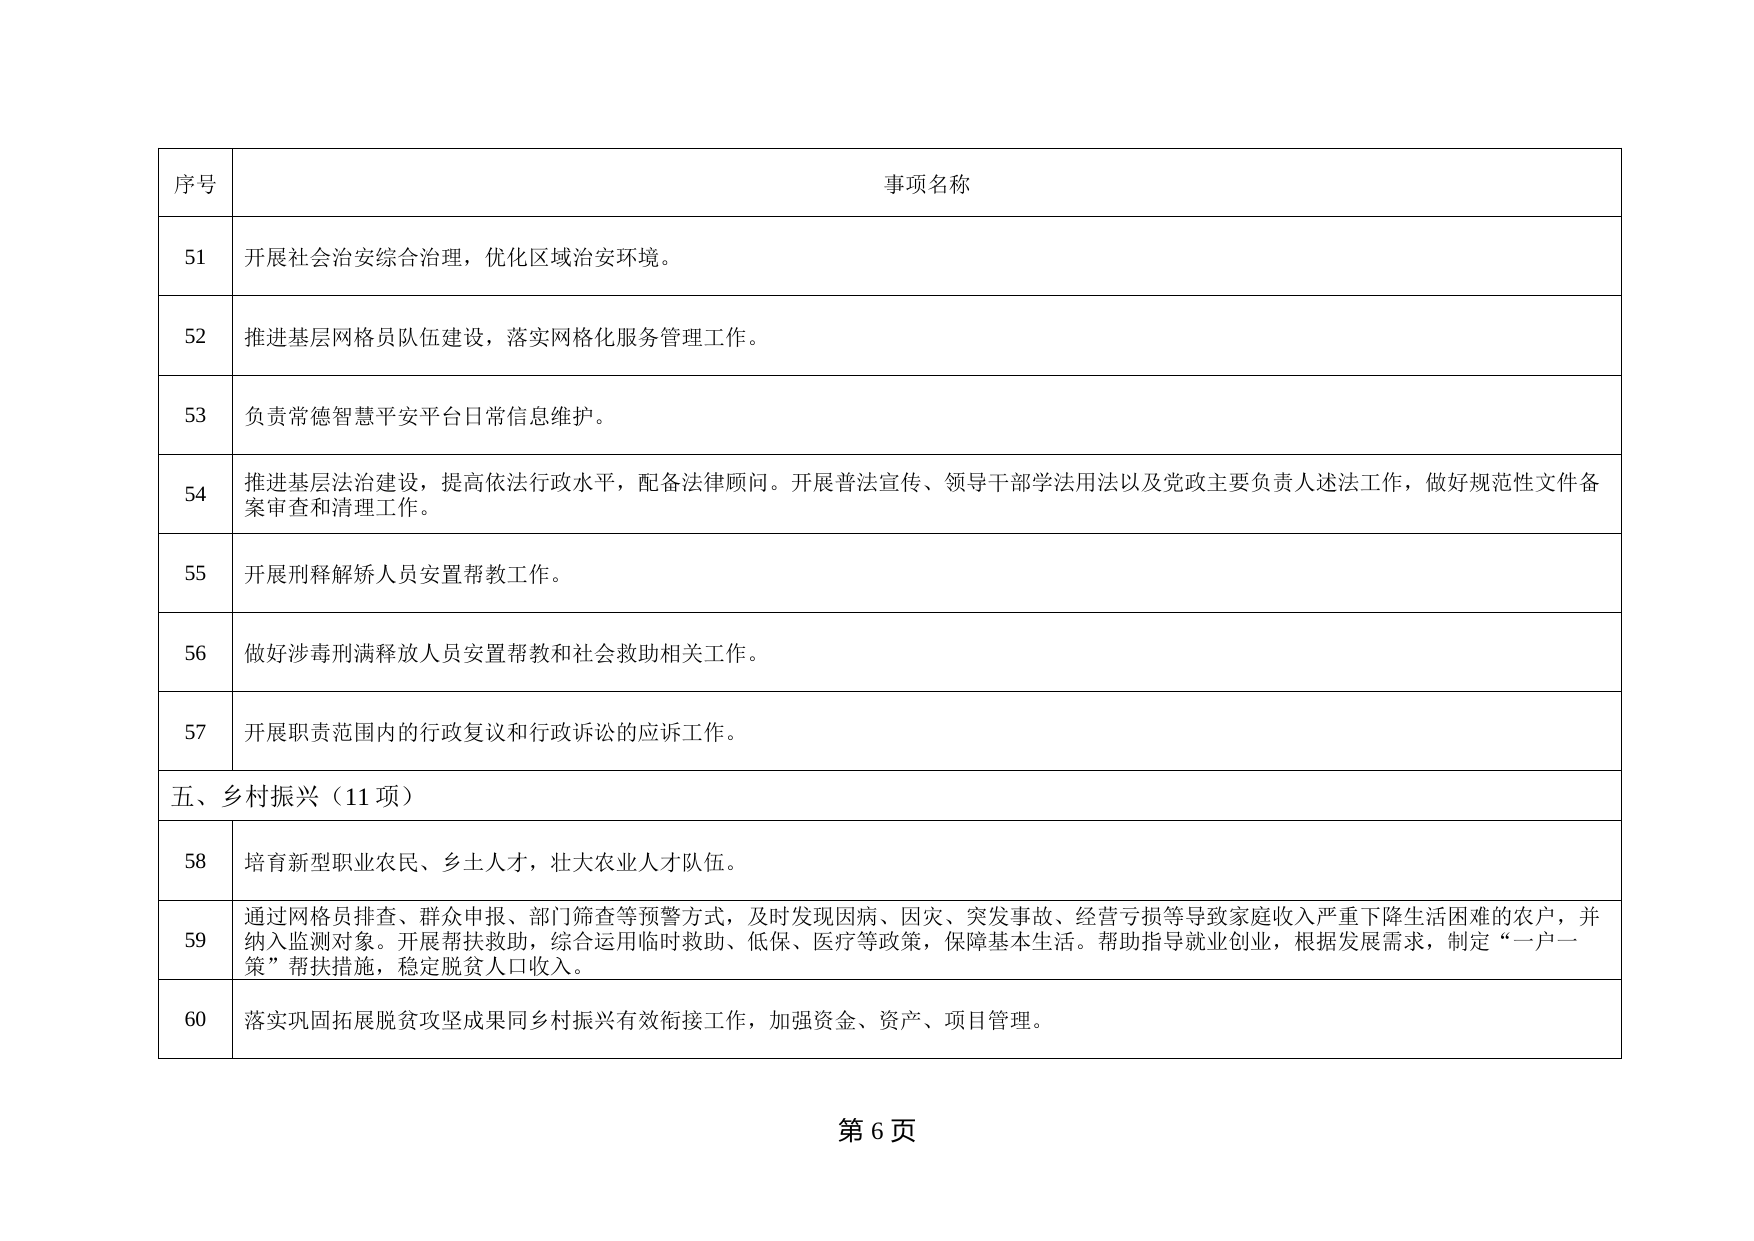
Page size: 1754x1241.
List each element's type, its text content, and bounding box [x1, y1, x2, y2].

table_cell 开展社会治安综合治理，优化区域治安环境。 [233, 217, 1621, 295]
table_cell 59 [159, 901, 232, 979]
table_cell 负责常德智慧平安平台日常信息维护。 [233, 376, 1621, 454]
table_cell 五、乡村振兴（11项） [159, 771, 1621, 820]
table_cell 51 [159, 217, 232, 295]
table_header 序号 [159, 149, 232, 216]
table_cell 推进基层网格员队伍建设，落实网格化服务管理工作。 [233, 296, 1621, 374]
table_cell 55 [159, 534, 232, 612]
table_cell 52 [159, 296, 232, 374]
table_cell 57 [159, 692, 232, 770]
table_cell 58 [159, 821, 232, 899]
table_cell 推进基层法治建设，提高依法行政水平，配备法律顾问。开展普法宣传、领导干部学法用法以及党政主要负责人述法工作，做好规范性文件备案审查和清理工作。 [233, 455, 1621, 533]
table_header 事项名称 [233, 149, 1621, 216]
table_cell 56 [159, 613, 232, 691]
table_cell 落实巩固拓展脱贫攻坚成果同乡村振兴有效衔接工作，加强资金、资产、项目管理。 [233, 980, 1621, 1058]
table_cell 做好涉毒刑满释放人员安置帮教和社会救助相关工作。 [233, 613, 1621, 691]
table_cell 54 [159, 455, 232, 533]
table_cell 培育新型职业农民、乡土人才，壮大农业人才队伍。 [233, 821, 1621, 899]
table_cell 53 [159, 376, 232, 454]
table_cell 通过网格员排查、群众申报、部门筛查等预警方式，及时发现因病、因灾、突发事故、经营亏损等导致家庭收入严重下降生活困难的农户，并纳入监测对象。开展帮扶救助，综合运用临时救助、低保、医疗等政策，保障基本生活。帮助指导就业创业，根据发展需求，制定“一户一策”帮扶措施，稳定脱贫人口收入。 [233, 901, 1621, 979]
table_cell 60 [159, 980, 232, 1058]
table_cell 开展刑释解矫人员安置帮教工作。 [233, 534, 1621, 612]
table_cell 开展职责范围内的行政复议和行政诉讼的应诉工作。 [233, 692, 1621, 770]
